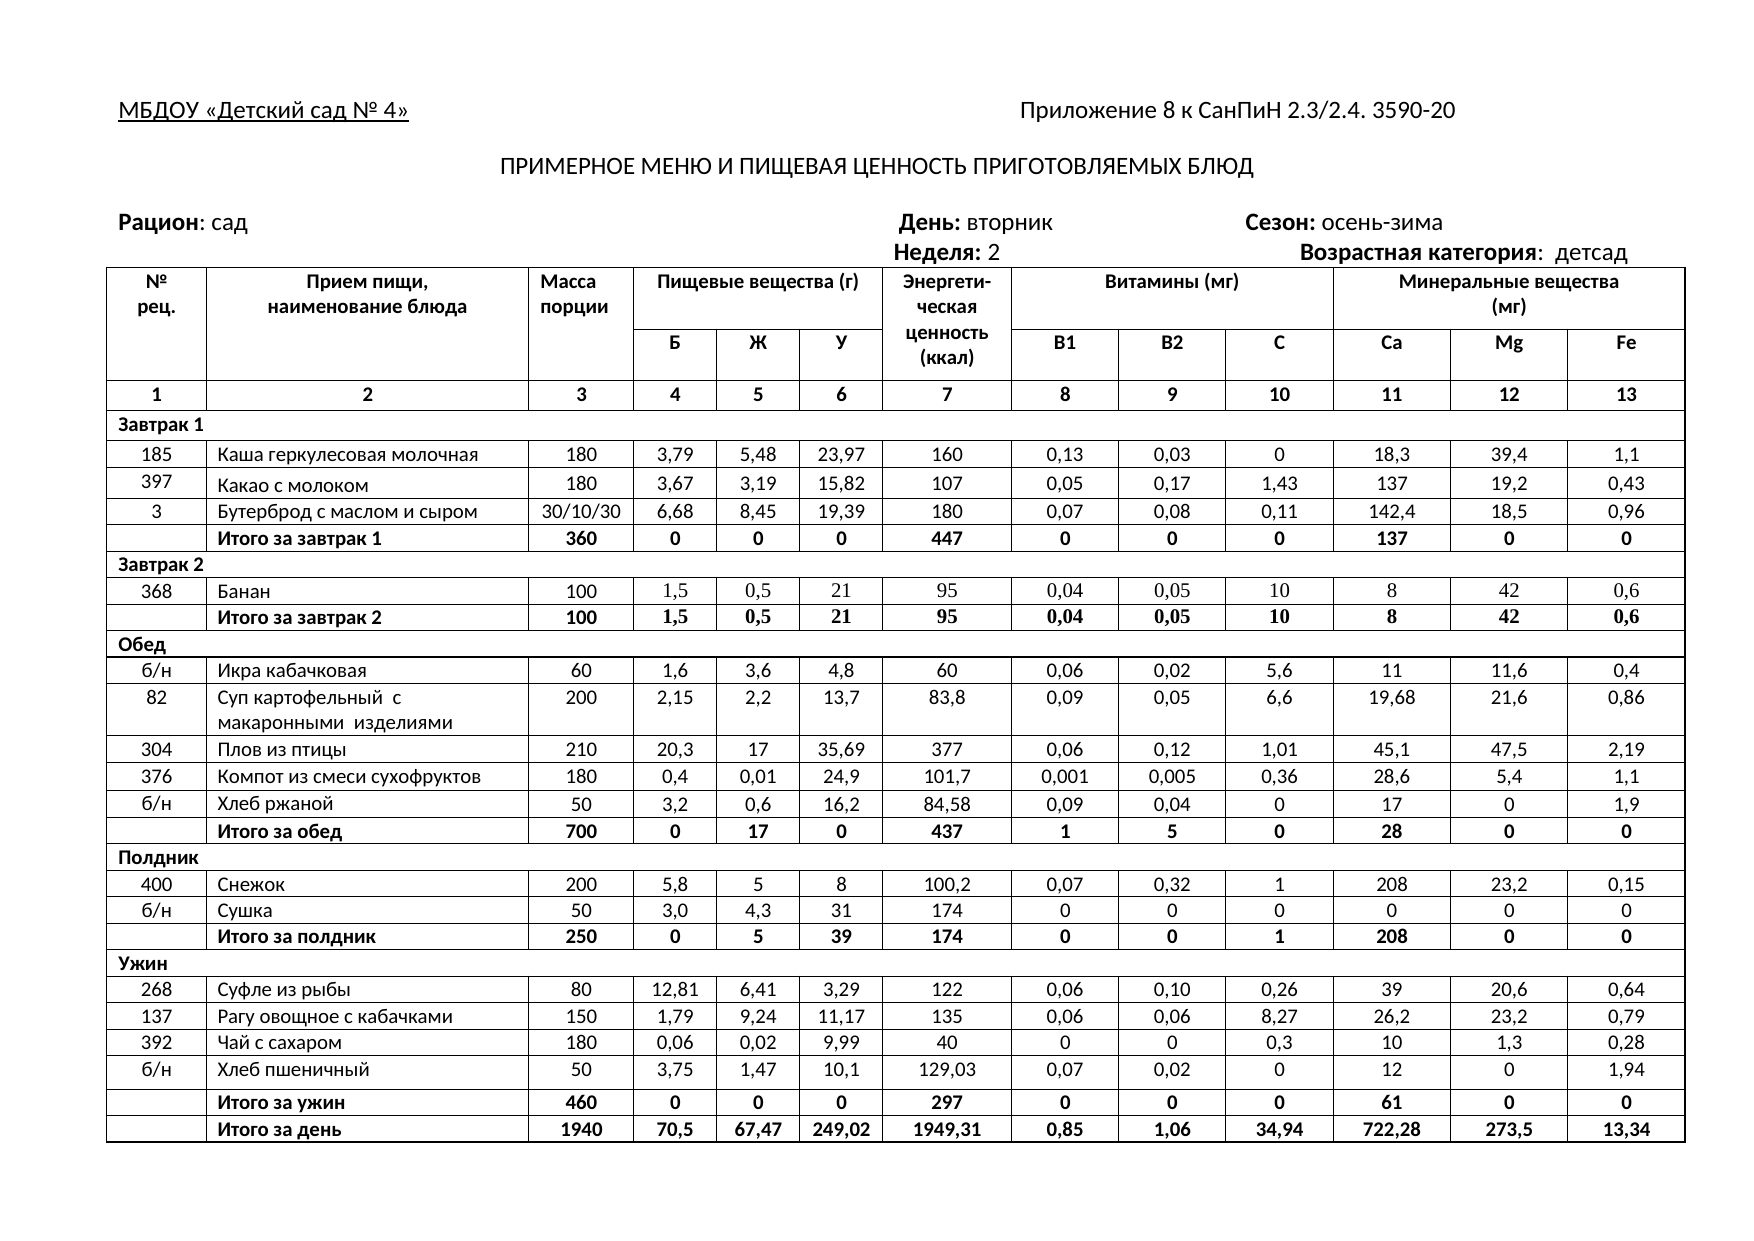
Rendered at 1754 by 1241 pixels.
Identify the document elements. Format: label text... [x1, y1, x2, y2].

table_cell 60 [529, 658, 633, 683]
table_cell 0,05 [1119, 578, 1225, 603]
table_cell 107 [883, 468, 1011, 498]
table_cell 11,6 [1451, 658, 1567, 683]
table_cell 0 [1119, 1030, 1225, 1055]
table_cell 16,2 [800, 791, 882, 817]
table_cell 4,8 [800, 658, 882, 683]
table_cell Какао с молоком [207, 468, 528, 498]
table_cell 1949,31 [883, 1116, 1011, 1141]
table_cell 137 [1334, 468, 1450, 498]
table_cell 0,10 [1119, 977, 1225, 1002]
table_cell 0,09 [1012, 791, 1118, 817]
table_cell 10,1 [800, 1056, 882, 1088]
table_cell 1 [1226, 924, 1333, 949]
table_header Витамины (мг) [1012, 268, 1333, 328]
table_cell 430 [529, 525, 633, 551]
table_cell 7 [883, 381, 1011, 410]
table_cell [107, 525, 206, 551]
table_header № рец. [107, 268, 206, 380]
table_cell 0,06 [1012, 977, 1118, 1002]
table_cell 11,17 [800, 1003, 882, 1028]
table_cell 180 [529, 1030, 633, 1055]
table_cell 0,06 [1012, 658, 1118, 683]
table_cell 400 [107, 871, 206, 896]
table_cell 12 [1451, 381, 1567, 410]
table_cell 13,34 [1568, 1116, 1684, 1141]
table_cell 250 [529, 924, 633, 949]
table_cell С [1226, 330, 1333, 380]
table_cell 1,5 [634, 605, 716, 630]
table_cell 0,6 [1568, 578, 1684, 603]
table_cell 1,01 [1226, 736, 1333, 762]
table_cell 0,06 [1119, 1003, 1225, 1028]
table_cell 3,19 [717, 468, 799, 498]
table_cell Рагу овощное с кабачками [207, 1003, 528, 1028]
table_cell б/н [107, 791, 206, 817]
table_cell 3 [529, 381, 633, 410]
table_cell 95,29 [800, 818, 882, 843]
table_cell 0,13 [1012, 441, 1118, 467]
table_cell 3 [107, 499, 206, 524]
table_cell 100 [529, 605, 633, 630]
table_cell 9,24 [717, 1003, 799, 1028]
table_cell 0,5 [717, 578, 799, 603]
table_cell 6,41 [717, 977, 799, 1002]
table_cell Сушка [207, 897, 528, 923]
table_cell 707,08 [883, 818, 1011, 843]
table_header Минеральные вещества (мг) [1334, 268, 1684, 328]
table_cell 0,06 [1012, 736, 1118, 762]
table_cell 5,48 [717, 441, 799, 467]
table_cell 10 [1334, 1030, 1450, 1055]
table_cell 200 [529, 871, 633, 896]
table_cell 82 [107, 684, 206, 735]
table_cell 2,15 [634, 684, 716, 735]
table_cell 0 [1012, 1030, 1118, 1055]
table_cell 86,1 [1451, 818, 1567, 843]
table_cell 5,8 [634, 871, 716, 896]
table_cell 0,12 [1119, 736, 1225, 762]
table_cell 0,04 [1012, 605, 1118, 630]
table_cell 60 [883, 658, 1011, 683]
table_cell Плов из птицы [207, 736, 528, 762]
table_cell 2,19 [1568, 736, 1684, 762]
table_cell 249,02 [800, 1116, 882, 1141]
table_cell 39 [800, 924, 882, 949]
table_cell 30/10/30 [529, 499, 633, 524]
table_cell 1,1 [1568, 441, 1684, 467]
table_cell 19,39 [800, 499, 882, 524]
table_cell 70,5 [634, 1116, 716, 1141]
table_cell 3,79 [634, 441, 716, 467]
table_cell 0,07 [1012, 499, 1118, 524]
table_cell Каша геркулесовая молочная [207, 441, 528, 467]
table_cell 0,04 [1012, 578, 1118, 603]
table_cell 95 [883, 605, 1011, 630]
table_cell Итого за обед [207, 818, 528, 843]
table_cell Компот из смеси сухофруктов [207, 763, 528, 789]
table_cell 1,6 [634, 658, 716, 683]
table_cell 23,2 [1451, 871, 1567, 896]
text МБДОУ «Детский сад № 4» Приложение 8 к СанПиН 2.3/2.4. 3590-20 [118, 94, 1636, 125]
table_cell 0,86 [1568, 684, 1684, 735]
table_cell Итого за завтрак 1 [207, 525, 528, 551]
table_cell 121,38 [1334, 818, 1450, 843]
table_cell 129,03 [883, 1056, 1011, 1088]
table_cell Снежок [207, 871, 528, 896]
table_cell 1940 [529, 1116, 633, 1141]
table_cell 50 [529, 791, 633, 817]
table_cell 17,14 [717, 1090, 799, 1115]
table_cell 13,7 [800, 684, 882, 735]
table_cell [107, 1116, 206, 1141]
table_cell 0,05 [1012, 468, 1118, 498]
table_cell 80 [529, 977, 633, 1002]
table_cell 150 [529, 1003, 633, 1028]
table_cell 101,7 [883, 763, 1011, 789]
table_cell 0,4 [1568, 658, 1684, 683]
table_cell Бутерброд с маслом и сыром [207, 499, 528, 524]
table_cell [107, 1090, 206, 1115]
table_cell 0,3 [1226, 1030, 1333, 1055]
table_cell 273,5 [1451, 1116, 1567, 1141]
table_cell 0 [1226, 1056, 1333, 1088]
table_cell 377 [883, 736, 1011, 762]
table_cell [107, 605, 206, 630]
table_cell 47,5 [1451, 736, 1567, 762]
table_cell 4,3 [717, 897, 799, 923]
table_cell 0,01 [717, 763, 799, 789]
table_cell 13,57 [1226, 818, 1333, 843]
table_cell 83,8 [883, 684, 1011, 735]
table_cell 21 [800, 605, 882, 630]
table_cell 368 [107, 578, 206, 603]
table_cell б/н [107, 897, 206, 923]
table_cell 180 [529, 468, 633, 498]
table_cell 0 [1226, 791, 1333, 817]
text Неделя: 2 Возрастная категория: детсад [118, 237, 1636, 267]
table_cell 1,54 [1226, 525, 1333, 551]
table_cell 15,82 [800, 468, 882, 498]
table_cell 0 [1119, 897, 1225, 923]
table_cell 0,28 [1119, 525, 1225, 551]
table_cell 268 [107, 977, 206, 1002]
table_cell 18,41 [634, 1090, 716, 1115]
table_cell 50 [529, 1056, 633, 1088]
table_cell 17,12 [717, 525, 799, 551]
table_cell 0,02 [717, 1030, 799, 1055]
table_cell Завтрак 2 [107, 552, 1684, 577]
table_cell 1 [1226, 871, 1333, 896]
table_cell 0,43 [1568, 468, 1684, 498]
table_cell 23,41 [717, 818, 799, 843]
table_cell 17 [717, 736, 799, 762]
table_cell 0,07 [1012, 924, 1118, 949]
table_cell 0,4 [634, 763, 716, 789]
table_cell 0,02 [1119, 1056, 1225, 1088]
table_header Масса порции [529, 268, 633, 380]
table_cell 34,55 [800, 1090, 882, 1115]
table_cell 0,32 [1119, 871, 1225, 896]
table_cell 42 [1451, 605, 1567, 630]
table_cell 0,18 [1119, 1090, 1225, 1115]
table_cell 6,68 [634, 499, 716, 524]
table_cell 8,8 [634, 924, 716, 949]
table_cell Fe [1568, 330, 1684, 380]
table_cell 0,79 [1568, 1003, 1684, 1028]
table_cell Итого за день [207, 1116, 528, 1141]
table_cell 1,47 [717, 1056, 799, 1088]
table_cell Итого за ужин [207, 1090, 528, 1115]
table_cell 1,43 [1226, 468, 1333, 498]
table_cell 20,6 [1451, 977, 1567, 1002]
table_cell 1,5 [634, 578, 716, 603]
table_cell 23,2 [1451, 924, 1567, 949]
table_cell 0,5 [717, 605, 799, 630]
text Рацион: сад День: вторник Сезон: осень-зима [118, 206, 1636, 237]
table_cell 3,65 [1568, 1090, 1684, 1115]
table_cell 21,6 [1451, 684, 1567, 735]
table_cell 35,69 [800, 736, 882, 762]
table_cell 12,81 [634, 977, 716, 1002]
table_cell 8,27 [1226, 1003, 1333, 1028]
table_cell 8 [1334, 578, 1450, 603]
table_cell У [800, 330, 882, 380]
table_cell 180 [529, 441, 633, 467]
table_cell 297,7 [1334, 525, 1450, 551]
table_cell 8 [1012, 381, 1118, 410]
table_cell 137 [107, 1003, 206, 1028]
table_cell Хлеб пшеничный [207, 1056, 528, 1088]
table_cell 0,19 [1012, 1090, 1118, 1115]
table_cell Суфле из рыбы [207, 977, 528, 1002]
table_cell 6,6 [1226, 684, 1333, 735]
table_cell 8 [1334, 605, 1450, 630]
table_cell Б [634, 330, 716, 380]
table_cell 700 [529, 818, 633, 843]
table_header Прием пищи, наименование блюда [207, 268, 528, 380]
table_cell 5,6 [1226, 658, 1333, 683]
table_cell 23,2 [1451, 1003, 1567, 1028]
table_cell 39 [1334, 977, 1450, 1002]
table_cell 1,06 [1119, 1116, 1225, 1141]
table_cell 40 [883, 1030, 1011, 1055]
table_cell Хлеб ржаной [207, 791, 528, 817]
table_cell 11 [1334, 381, 1450, 410]
table_cell 26,2 [1334, 1003, 1450, 1028]
table_cell 200 [529, 684, 633, 735]
table_cell 0,235 [1119, 818, 1225, 843]
table_cell 2,2 [717, 684, 799, 735]
table_cell 17 [1334, 791, 1450, 817]
table_cell 45,1 [1451, 1090, 1567, 1115]
table_cell 0,001 [1012, 763, 1118, 789]
table_cell 0,36 [1226, 763, 1333, 789]
table_cell 28,6 [1334, 763, 1450, 789]
table_cell 0,06 [1012, 1003, 1118, 1028]
table_cell 95 [883, 578, 1011, 603]
table_cell 447 [883, 525, 1011, 551]
table_cell 42 [1451, 578, 1567, 603]
table_cell Mg [1451, 330, 1567, 380]
table_cell 722,28 [1334, 1116, 1450, 1141]
table_header Энергети- ческая ценность (ккал) [883, 268, 1011, 380]
table_cell 1,79 [634, 1003, 716, 1028]
table_cell 0,32 [1119, 924, 1225, 949]
table_cell Завтрак 1 [107, 411, 1684, 440]
table_cell 174 [883, 897, 1011, 923]
table_cell 0 [1451, 791, 1567, 817]
table_cell 160 [883, 441, 1011, 467]
table_cell 50 [529, 897, 633, 923]
table_cell 20,3 [634, 736, 716, 762]
table_cell 0,6 [1568, 605, 1684, 630]
table_cell Суп картофельный с макаронными изделиями [207, 684, 528, 735]
table_cell 122 [883, 977, 1011, 1002]
table_cell 210 [529, 736, 633, 762]
table_cell Банан [207, 578, 528, 603]
table_cell 0,26 [1226, 977, 1333, 1002]
table_cell 6,45 [1568, 818, 1684, 843]
table_cell 0,05 [1119, 605, 1225, 630]
table_cell 0,11 [1226, 499, 1333, 524]
table_cell 39,4 [1451, 441, 1567, 467]
table_cell В1 [1012, 330, 1118, 380]
table_cell 392 [107, 1030, 206, 1055]
table_cell 10 [1226, 578, 1333, 603]
table_cell 0,03 [1119, 441, 1225, 467]
table_cell 67,47 [717, 1116, 799, 1141]
table_cell 0 [1226, 897, 1333, 923]
table_cell 18,5 [1451, 499, 1567, 524]
table_cell 19,2 [1451, 468, 1567, 498]
table_cell 8 [800, 871, 882, 896]
table_cell 135 [883, 1003, 1011, 1028]
table_cell 2 [207, 381, 528, 410]
table_cell 0,85 [1012, 1116, 1118, 1141]
table_cell 3,0 [634, 897, 716, 923]
table_cell 9,3 [717, 924, 799, 949]
table_cell 397 [107, 468, 206, 498]
table_cell 0,15 [1568, 871, 1684, 896]
table_cell 0,17 [1119, 468, 1225, 498]
table_cell 460 [529, 1090, 633, 1115]
table_cell 19,68 [1334, 684, 1450, 735]
table_cell 23,97 [800, 441, 882, 467]
table_cell 0 [1451, 1056, 1567, 1088]
table_cell 0,02 [1119, 658, 1225, 683]
table_cell 3,2 [634, 791, 716, 817]
table_cell б/н [107, 658, 206, 683]
table_cell 180 [883, 499, 1011, 524]
table_cell 3,6 [717, 658, 799, 683]
table_cell 11 [1334, 658, 1450, 683]
table_cell 13 [1568, 381, 1684, 410]
table_cell 8,83 [1226, 1090, 1333, 1115]
table_cell 59,18 [800, 525, 882, 551]
table_cell 84,58 [883, 791, 1011, 817]
table_cell Итого за завтрак 2 [207, 605, 528, 630]
table_cell 0,64 [1568, 977, 1684, 1002]
table_cell Полдник [107, 844, 1684, 870]
table_cell 0 [1226, 441, 1333, 467]
table_cell 0 [1451, 897, 1567, 923]
table_cell 12 [1334, 1056, 1450, 1088]
table_cell 1,3 [1451, 1030, 1567, 1055]
table_cell Обед [107, 631, 1684, 656]
table_cell 208 [1334, 871, 1450, 896]
table_cell 0,15 [1568, 924, 1684, 949]
table_cell 18,3 [1334, 441, 1450, 467]
table_cell 304 [107, 736, 206, 762]
table_cell 6 [800, 381, 882, 410]
table_cell Чай с сахаром [207, 1030, 528, 1055]
table_cell 0,04 [1119, 791, 1225, 817]
table_cell Ж [717, 330, 799, 380]
table_cell 100 [529, 578, 633, 603]
table_cell Итого за полдник [207, 924, 528, 949]
table_cell 0 [1012, 897, 1118, 923]
table_cell В2 [1119, 330, 1225, 380]
table_cell 87,2 [1334, 1090, 1450, 1115]
table_cell 1,94 [1568, 1056, 1684, 1088]
table_cell 3,29 [800, 977, 882, 1002]
table_cell 142,4 [1334, 499, 1450, 524]
table_cell 9 [1119, 381, 1225, 410]
table_cell 100,2 [883, 871, 1011, 896]
table_cell Са [1334, 330, 1450, 380]
table_cell 0,25 [1012, 525, 1118, 551]
table_cell 0,6 [717, 791, 799, 817]
table_cell 274,2 [883, 924, 1011, 949]
table_cell 14,14 [634, 525, 716, 551]
table_cell 426,03 [883, 1090, 1011, 1115]
table_cell 376 [107, 763, 206, 789]
table_cell 0,06 [634, 1030, 716, 1055]
table_cell 0,005 [1119, 763, 1225, 789]
table_cell 185 [107, 441, 206, 467]
table_cell 0 [1568, 897, 1684, 923]
table_cell 4 [634, 381, 716, 410]
table_cell 3,75 [634, 1056, 716, 1088]
table_cell 0,09 [1012, 684, 1118, 735]
table_cell 0,05 [1119, 684, 1225, 735]
table_cell 0,96 [1568, 499, 1684, 524]
table_cell 9,99 [800, 1030, 882, 1055]
table_cell 3,67 [634, 468, 716, 498]
table_cell 10 [1226, 605, 1333, 630]
table_cell 0,08 [1119, 499, 1225, 524]
table_cell б/н [107, 1056, 206, 1088]
table_cell 10 [1226, 381, 1333, 410]
table_cell 34,94 [1226, 1116, 1333, 1141]
text ПРИМЕРНОЕ МЕНЮ И ПИЩЕВАЯ ЦЕННОСТЬ ПРИГОТОВЛЯЕМЫХ БЛЮД [118, 150, 1636, 181]
table_cell 5 [717, 381, 799, 410]
table_cell Ужин [107, 950, 1684, 976]
table_cell 180 [529, 763, 633, 789]
table_cell [107, 924, 206, 949]
table_cell 1,9 [1568, 791, 1684, 817]
table_cell 5 [717, 871, 799, 896]
table_cell 24,9 [800, 763, 882, 789]
table_cell 31 [800, 897, 882, 923]
table_cell 0,28 [1568, 1030, 1684, 1055]
table_header Пищевые вещества (г) [634, 268, 882, 328]
table_cell [107, 818, 206, 843]
table_cell 208 [1334, 924, 1450, 949]
table_cell 0,07 [1012, 1056, 1118, 1088]
table_cell 8,45 [717, 499, 799, 524]
table_cell 1 [107, 381, 206, 410]
table_cell 77,1 [1451, 525, 1567, 551]
table_cell 21 [800, 578, 882, 603]
table_cell 45,1 [1334, 736, 1450, 762]
table_cell Икра кабачковая [207, 658, 528, 683]
table_cell 2,49 [1568, 525, 1684, 551]
table_cell 1,1 [1568, 763, 1684, 789]
table_cell 5,4 [1451, 763, 1567, 789]
table_cell 0 [1334, 897, 1450, 923]
table_cell 0,301 [1012, 818, 1118, 843]
table_cell 0,07 [1012, 871, 1118, 896]
table_cell 27,65 [634, 818, 716, 843]
